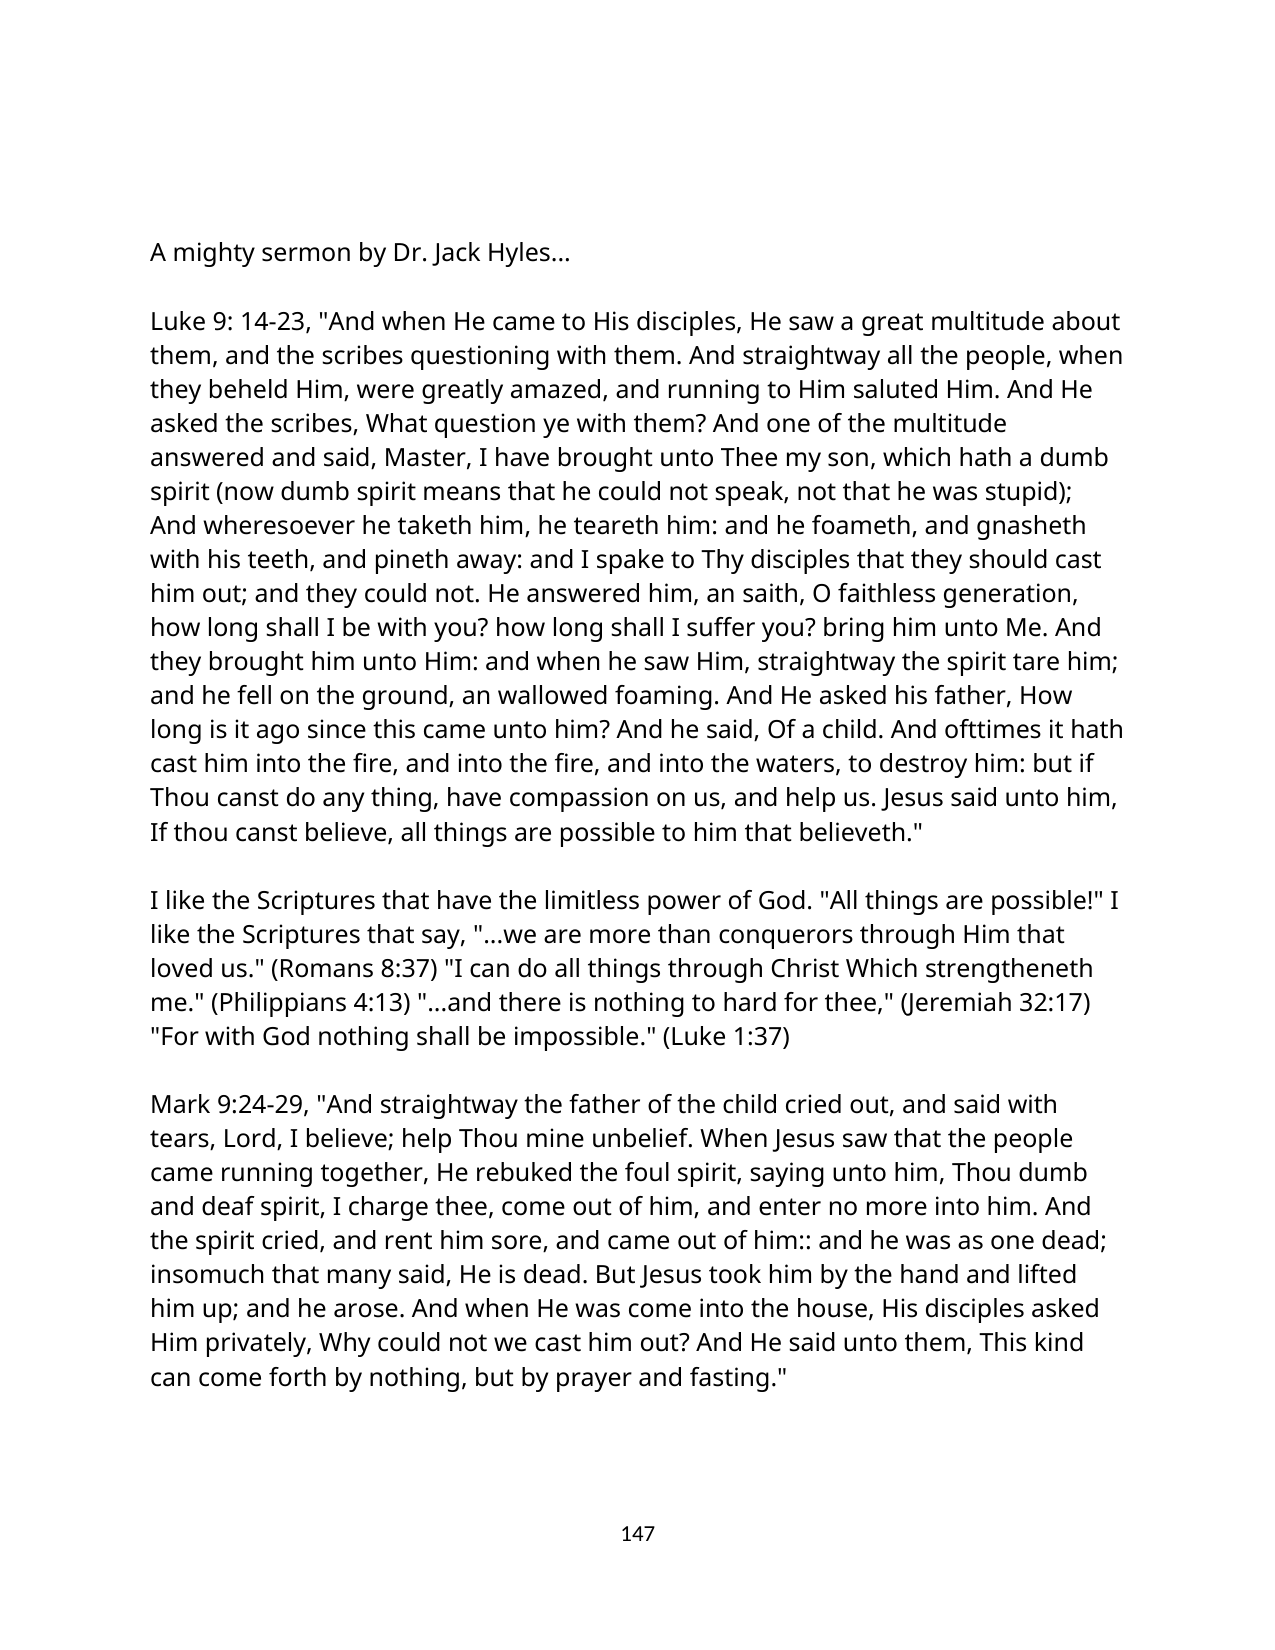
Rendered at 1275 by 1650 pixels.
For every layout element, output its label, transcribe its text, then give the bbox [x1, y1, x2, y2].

text I like the Scriptures that have the limitless power of God. "All things are possible!" I like the Scriptures that say, "...we are more than conquerors through Him that loved us." (Romans 8:37) "I can do all things through Christ Which strengtheneth me." (Philippians 4:13) "...and there is nothing to hard for thee," (Jeremiah 32:17) "For with God nothing shall be impossible." (Luke 1:37) [150, 882, 1125, 1053]
text A mighty sermon by Dr. Jack Hyles... [150, 235, 1125, 269]
text Luke 9: 14-23, "And when He came to His disciples, He saw a great multitude about them, and the scribes questioning with them. And straightway all the people, when they beheld Him, were greatly amazed, and running to Him saluted Him. And He asked the scribes, What question ye with them? And one of the multitude answered and said, Master, I have brought unto Thee my son, which hath a dumb spirit (now dumb spirit means that he could not speak, not that he was stupid); And wheresoever he taketh him, he teareth him: and he foameth, and gnasheth with his teeth, and pineth away: and I spake to Thy disciples that they should cast him out; and they could not. He answered him, an saith, O faithless generation, how long shall I be with you? how long shall I suffer you? bring him unto Me. And they brought him unto Him: and when he saw Him, straightway the spirit tare him; and he fell on the ground, an wallowed foaming. And He asked his father, How long is it ago since this came unto him? And he said, Of a child. And ofttimes it hath cast him into the fire, and into the fire, and into the waters, to destroy him: but if Thou canst do any thing, have compassion on us, and help us. Jesus said unto him, If thou canst believe, all things are possible to him that believeth." [150, 303, 1125, 848]
text Mark 9:24-29, "And straightway the father of the child cried out, and said with tears, Lord, I believe; help Thou mine unbelief. When Jesus saw that the people came running together, He rebuked the foul spirit, saying unto him, Thou dumb and deaf spirit, I charge thee, come out of him, and enter no more into him. And the spirit cried, and rent him sore, and came out of him:: and he was as one dead; insomuch that many said, He is dead. But Jesus took him by the hand and lifted him up; and he arose. And when He was come into the house, His disciples asked Him privately, Why could not we cast him out? And He said unto them, This kind can come forth by nothing, but by prayer and fasting." [150, 1087, 1125, 1393]
